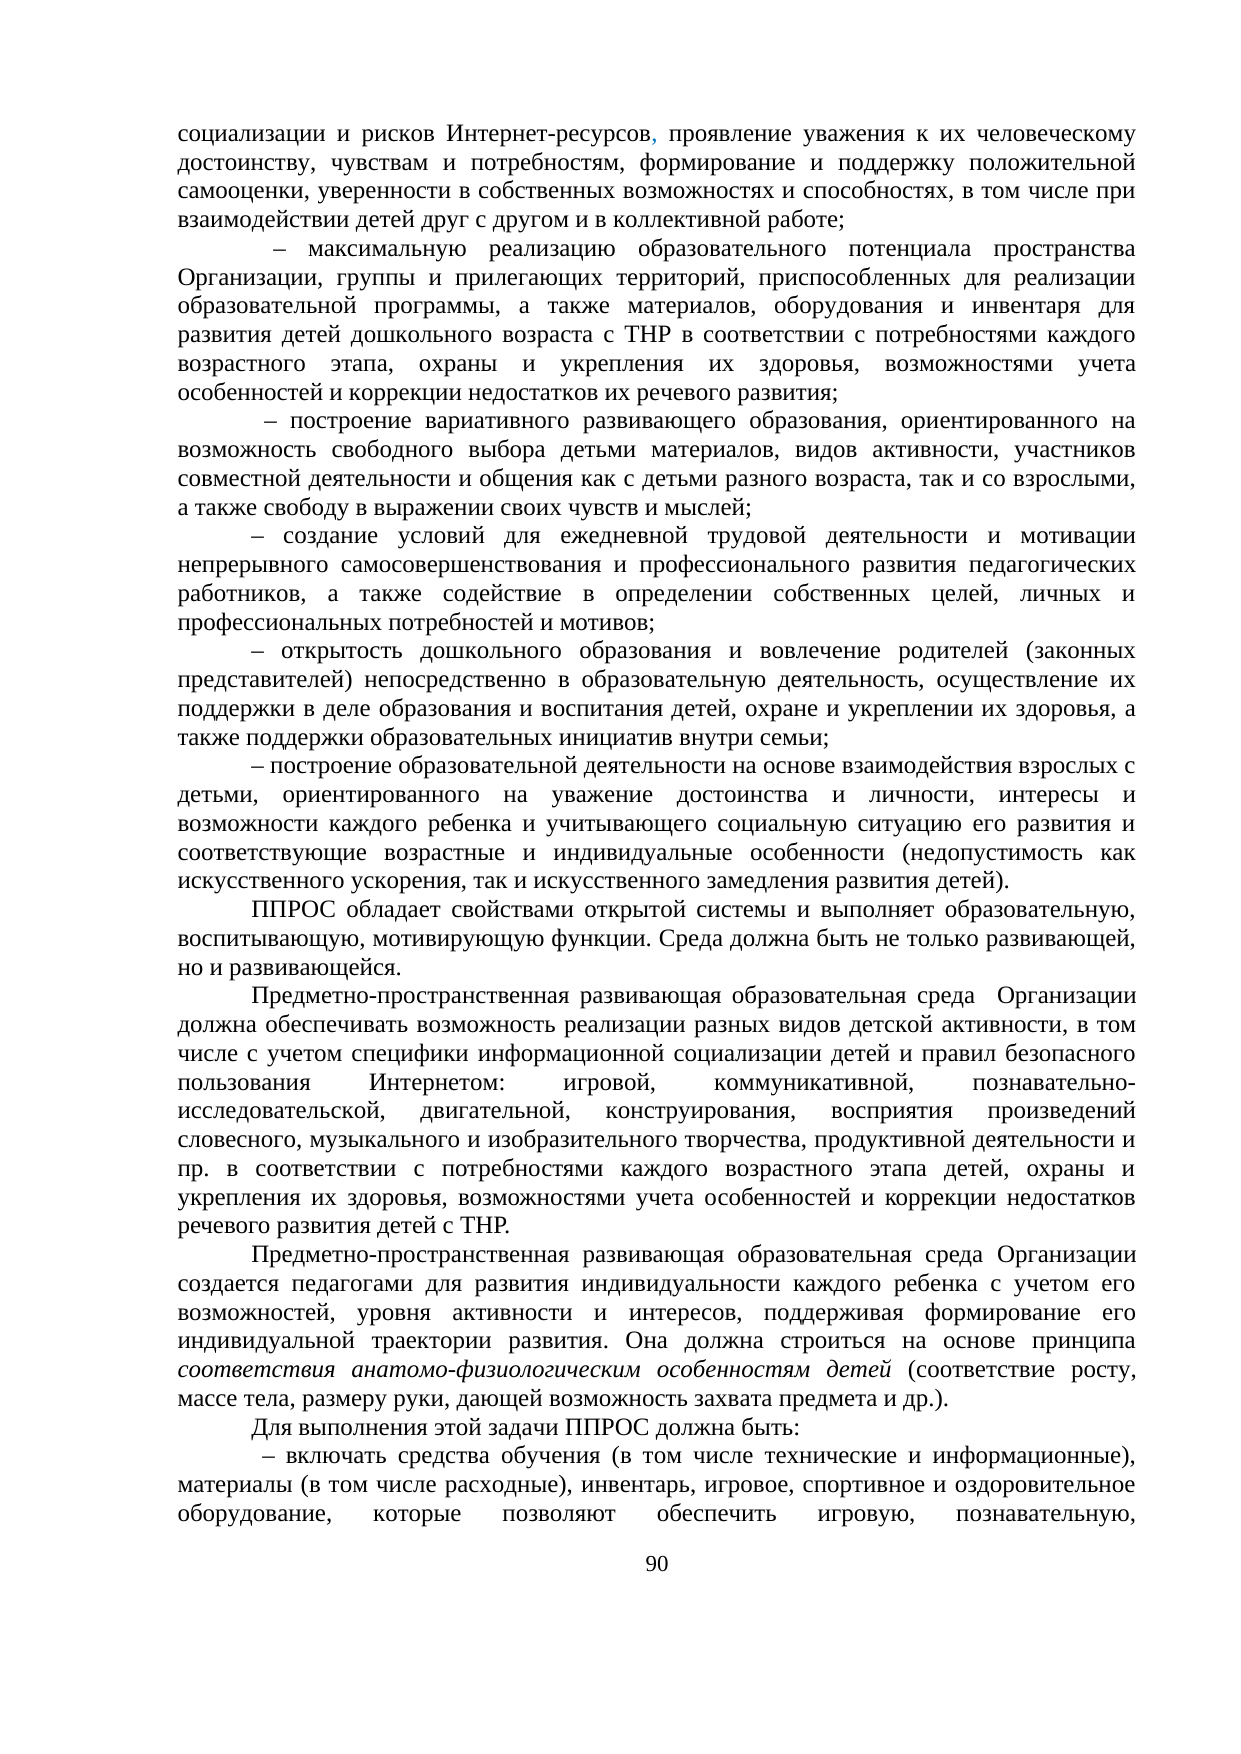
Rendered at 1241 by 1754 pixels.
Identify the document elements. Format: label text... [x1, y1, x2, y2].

text – создание условий для ежедневной трудовой деятельности и мотивации непрерывного самосовершенствования и профессионального развития педагогических работников, а также содействие в определении собственных целей, личных и профессиональных потребностей и мотивов; [177, 521, 1137, 636]
text ППРОС обладает свойствами открытой системы и выполняет образовательную, воспитывающую, мотивирующую функции. Среда должна быть не только развивающей, но и развивающейся. [177, 894, 1137, 981]
text Предметно-пространственная развивающая образовательная среда Организации должна обеспечивать возможность реализации разных видов детской активности, в том числе с учетом специфики информационной социализации детей и правил безопасного пользования Интернетом: игровой, коммуникативной, познавательно-исследовательской, двигательной, конструирования, восприятия произведений словесного, музыкального и изобразительного творчества, продуктивной деятельности и пр. в соответствии с потребностями каждого возрастного этапа детей, охраны и укрепления их здоровья, возможностями учета особенностей и коррекции недостатков речевого развития детей с ТНР. [177, 981, 1137, 1239]
text Предметно-пространственная развивающая образовательная среда Организации создается педагогами для развития индивидуальности каждого ребенка с учетом его возможностей, уровня активности и интересов, поддерживая формирование его индивидуальной траектории развития. Она должна строиться на основе принципа соответствия анатомо-физиологическим особенностям детей (соответствие росту, массе тела, размеру руки, дающей возможность захвата предмета и др.). [177, 1239, 1137, 1412]
text Для выполнения этой задачи ППРОС должна быть: [177, 1412, 1137, 1441]
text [177, 118, 1137, 233]
text – построение образовательной деятельности на основе взаимодействия взрослых с детьми, ориентированного на уважение достоинства и личности, интересы и возможности каждого ребенка и учитывающего социальную ситуацию его развития и соответствующие возрастные и индивидуальные особенности (недопустимость как искусственного ускорения, так и искусственного замедления развития детей). [177, 751, 1137, 894]
text – открытость дошкольного образования и вовлечение родителей (законных представителей) непосредственно в образовательную деятельность, осуществление их поддержки в деле образования и воспитания детей, охране и укреплении их здоровья, а также поддержки образовательных инициатив внутри семьи; [177, 636, 1137, 751]
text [177, 1441, 1137, 1527]
text – максимальную реализацию образовательного потенциала пространства Организации, группы и прилегающих территорий, приспособленных для реализации образовательной программы, а также материалов, оборудования и инвентаря для развития детей дошкольного возраста с ТНР в соответствии с потребностями каждого возрастного этапа, охраны и укрепления их здоровья, возможностями учета особенностей и коррекции недостатков их речевого развития; [177, 233, 1137, 406]
text – построение вариативного развивающего образования, ориентированного на возможность свободного выбора детьми материалов, видов активности, участников совместной деятельности и общения как с детьми разного возраста, так и со взрослыми, а также свободу в выражении своих чувств и мыслей; [177, 406, 1137, 521]
